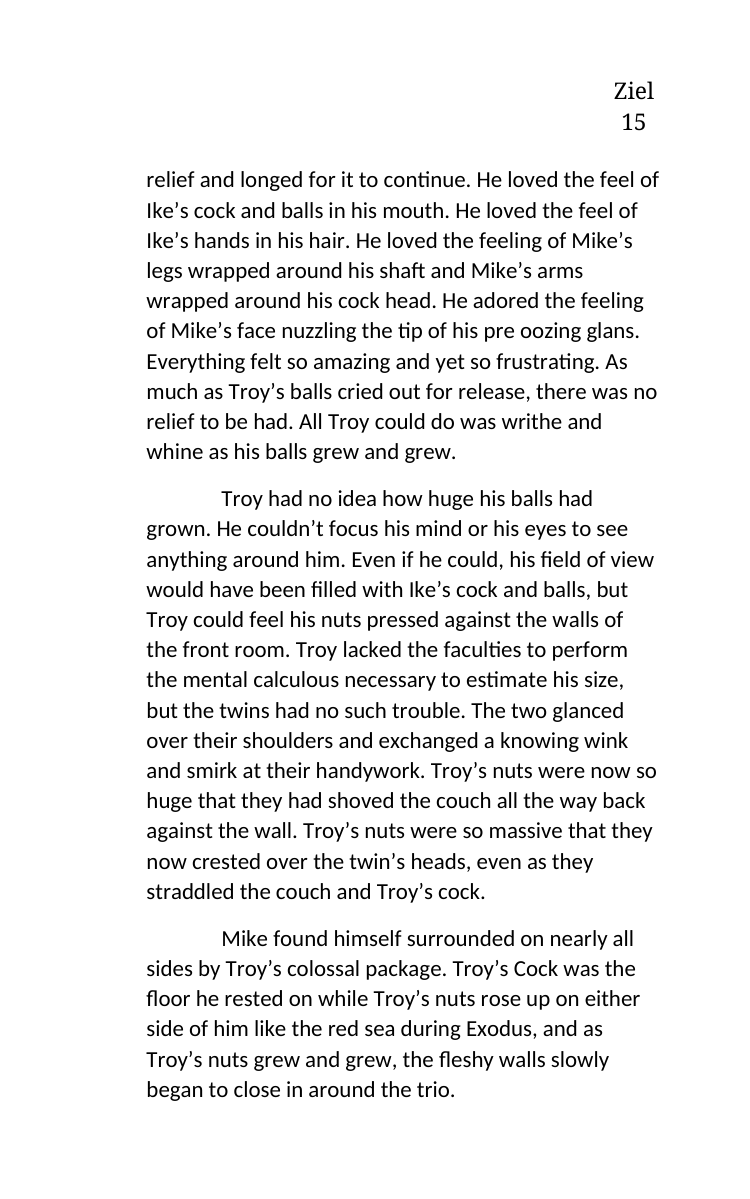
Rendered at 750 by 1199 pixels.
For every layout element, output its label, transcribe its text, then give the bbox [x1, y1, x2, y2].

text Troy had no idea how huge his balls had grown. He couldn’t focus his mind or his eyes to see anything around him. Even if he could, his field of view would have been filled with Ike’s cock and balls, but Troy could feel his nuts pressed against the walls of the front room. Troy lacked the faculties to perform the mental calculous necessary to estimate his size, but the twins had no such trouble. The two glanced over their shoulders and exchanged a knowing wink and smirk at their handywork. Troy’s nuts were now so huge that they had shoved the couch all the way back against the wall. Troy’s nuts were so massive that they now crested over the twin’s heads, even as they straddled the couch and Troy’s cock. [146, 484, 660, 905]
text Mike found himself surrounded on nearly all sides by Troy’s colossal package. Troy’s Cock was the floor he rested on while Troy’s nuts rose up on either side of him like the red sea during Exodus, and as Troy’s nuts grew and grew, the fleshy walls slowly began to close in around the trio. [146, 924, 660, 1103]
